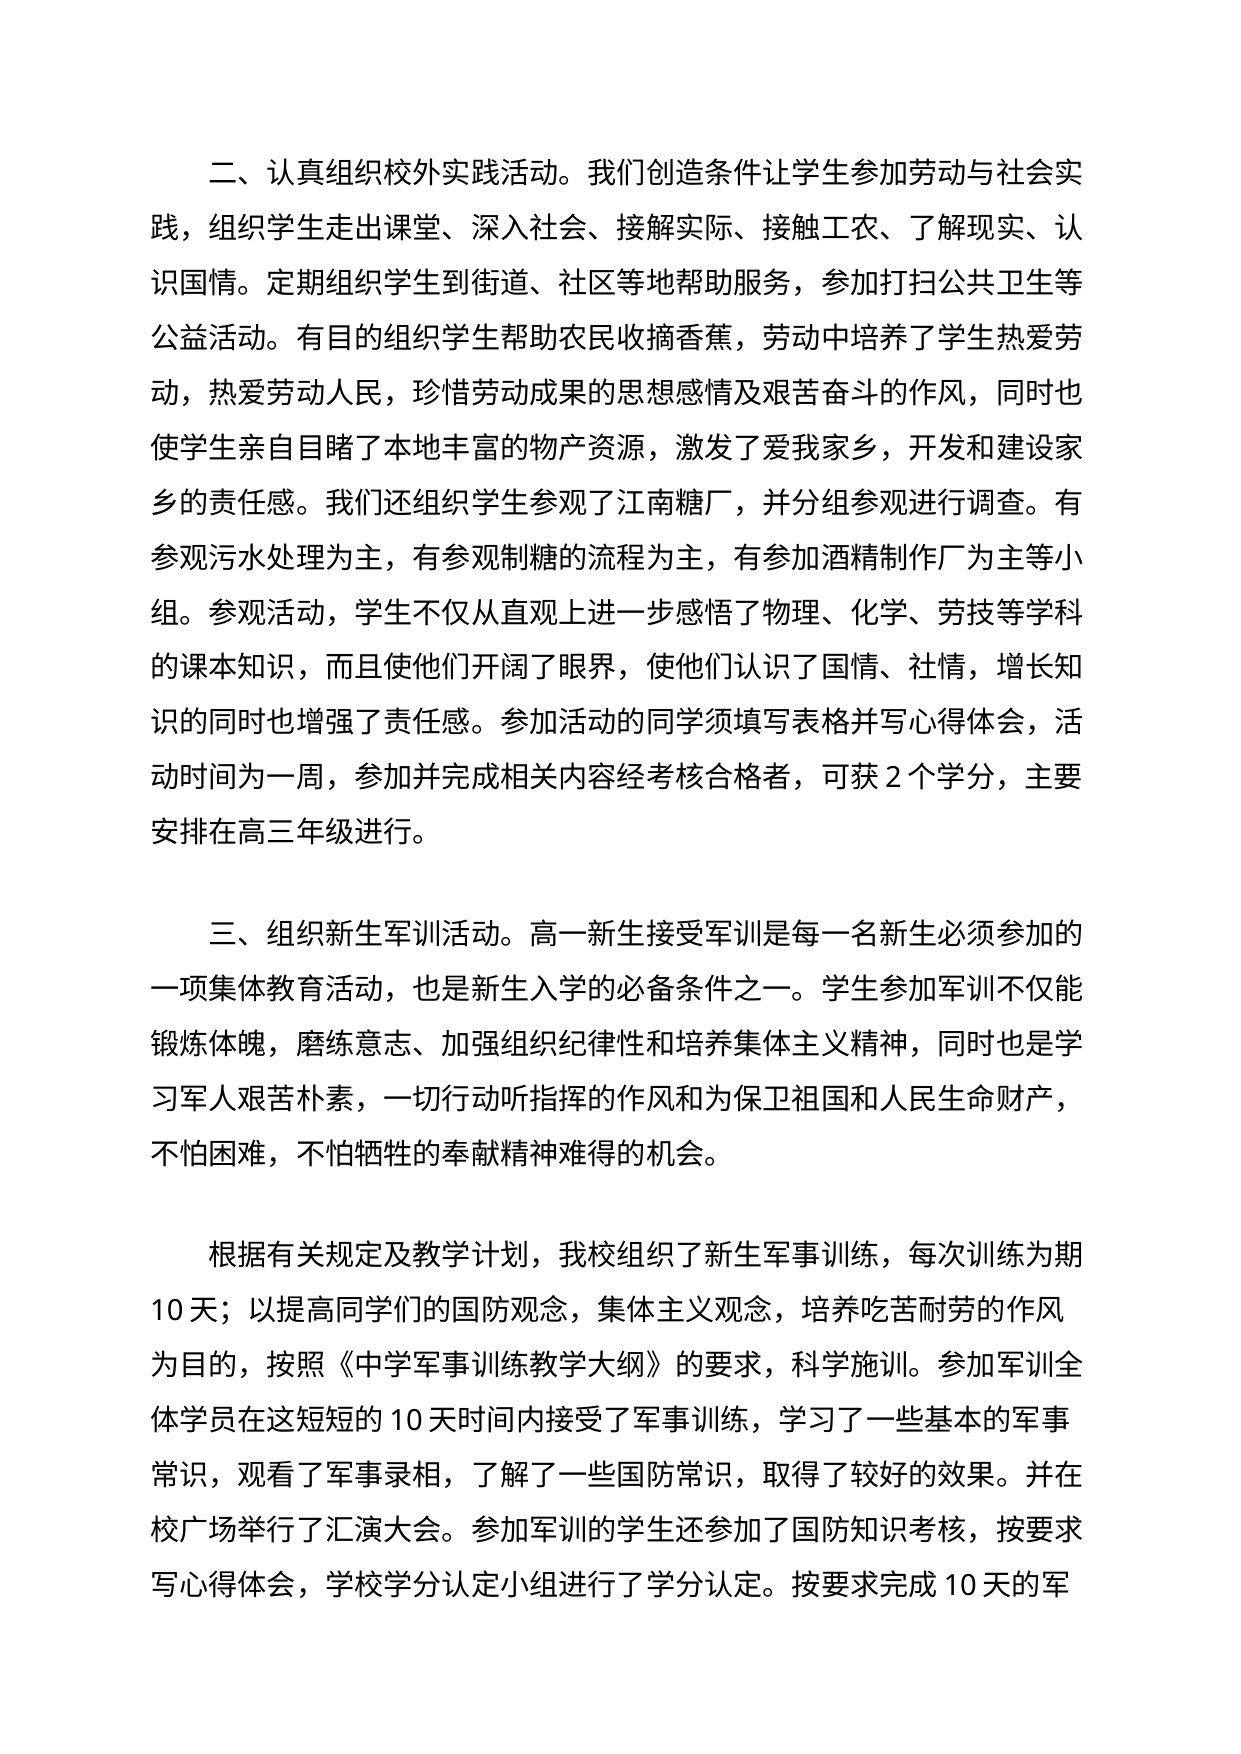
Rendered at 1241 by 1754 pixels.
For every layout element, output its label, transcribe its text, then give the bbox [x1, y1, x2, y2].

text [150, 1232, 1090, 1604]
text 二、认真组织校外实践活动。我们创造条件让学生参加劳动与社会实践，组织学生走出课堂、深入社会、接解实际、接触工农、了解现实、认识国情。定期组织学生到街道、社区等地帮助服务，参加打扫公共卫生等公益活动。有目的组织学生帮助农民收摘香蕉，劳动中培养了学生热爱劳动，热爱劳动人民，珍惜劳动成果的思想感情及艰苦奋斗的作风，同时也使学生亲自目睹了本地丰富的物产资源，激发了爱我家乡，开发和建设家乡的责任感。我们还组织学生参观了江南糖厂，并分组参观进行调查。有参观污水处理为主，有参观制糖的流程为主，有参加酒精制作厂为主等小组。参观活动，学生不仅从直观上进一步感悟了物理、化学、劳技等学科的课本知识，而且使他们开阔了眼界，使他们认识了国情、社情，增长知识的同时也增强了责任感。参加活动的同学须填写表格并写心得体会，活动时间为一周，参加并完成相关内容经考核合格者，可获2个学分，主要安排在高三年级进行。 [150, 150, 1090, 851]
text 三、组织新生军训活动。高一新生接受军训是每一名新生必须参加的一项集体教育活动，也是新生入学的必备条件之一。学生参加军训不仅能锻炼体魄，磨练意志、加强组织纪律性和培养集体主义精神，同时也是学习军人艰苦朴素，一切行动听指挥的作风和为保卫祖国和人民生命财产，不怕困难，不怕牺牲的奉献精神难得的机会。 [150, 911, 1090, 1172]
